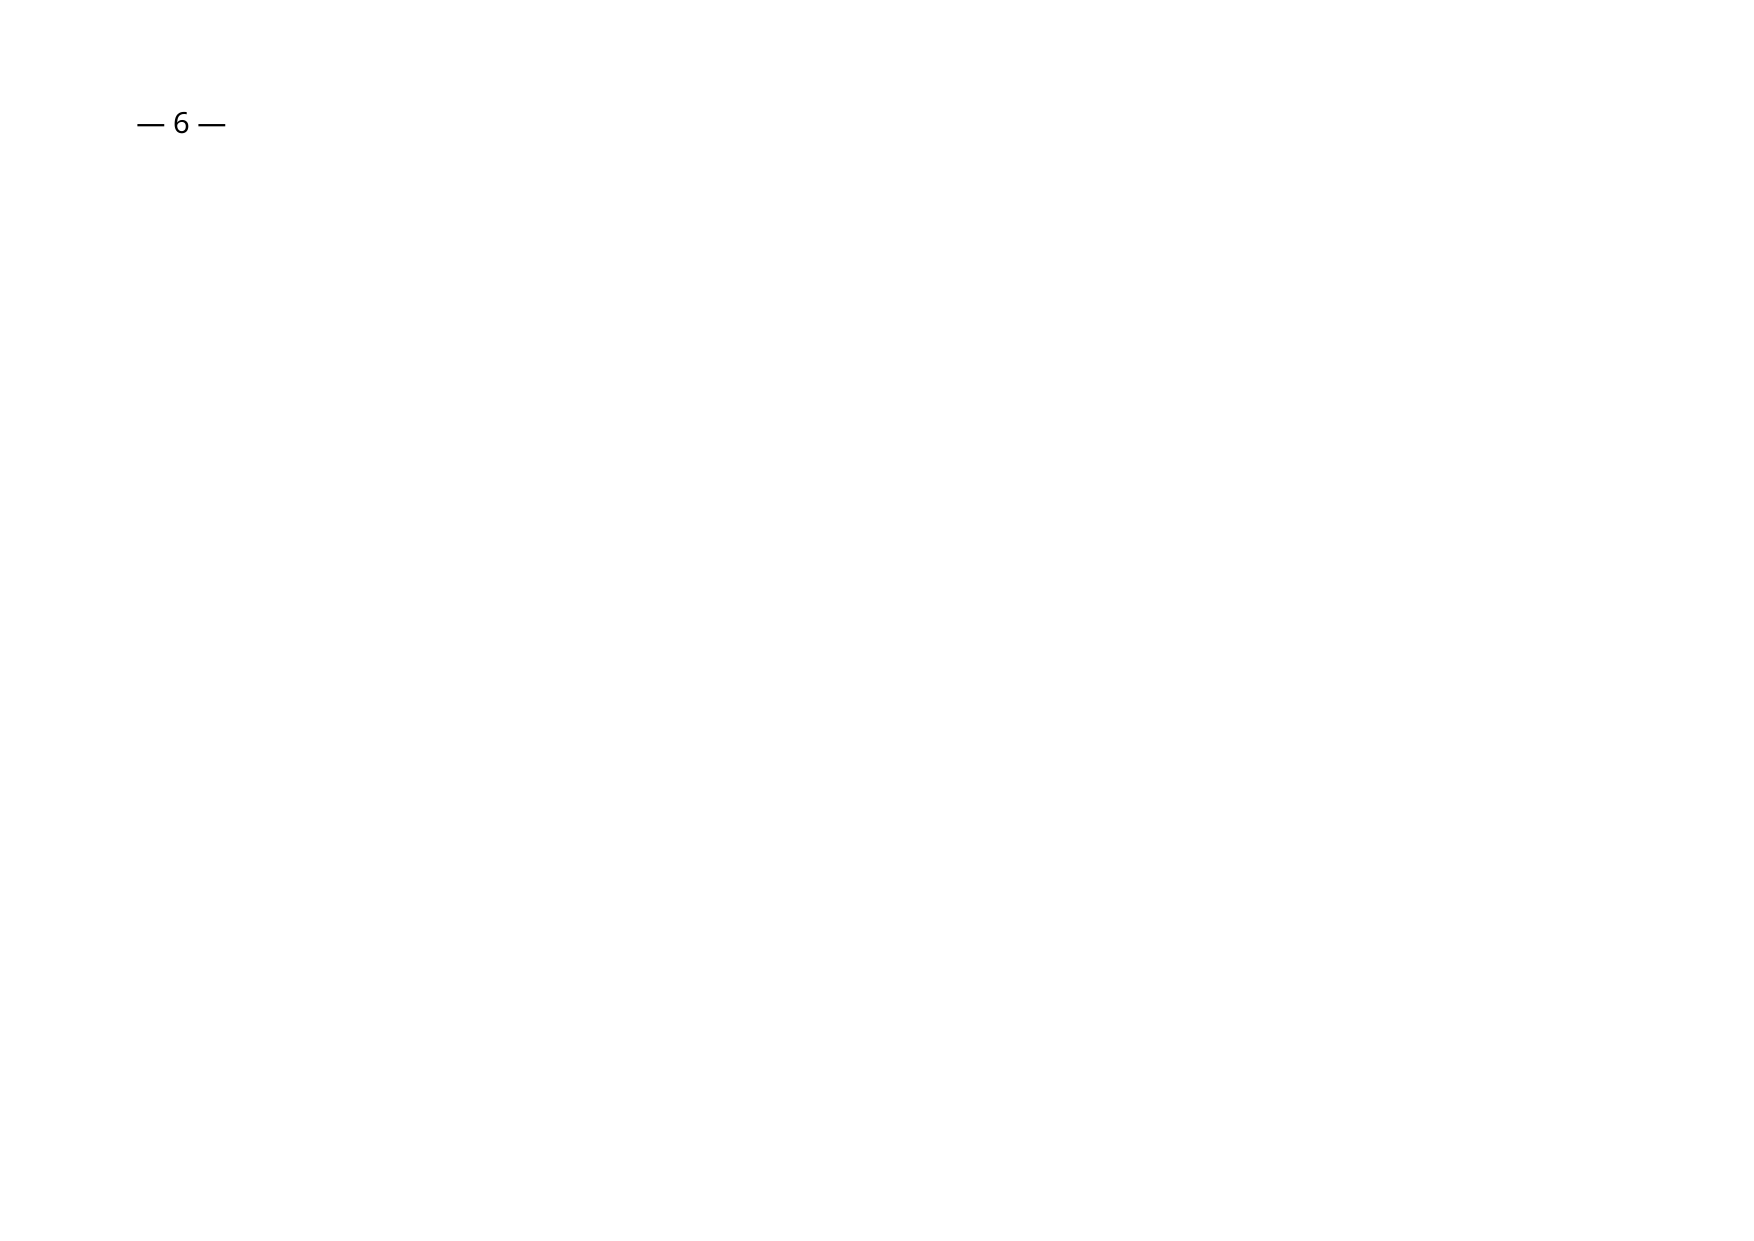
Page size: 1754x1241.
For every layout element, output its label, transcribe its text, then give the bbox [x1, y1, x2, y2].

text — 6 — [136, 102, 1581, 142]
